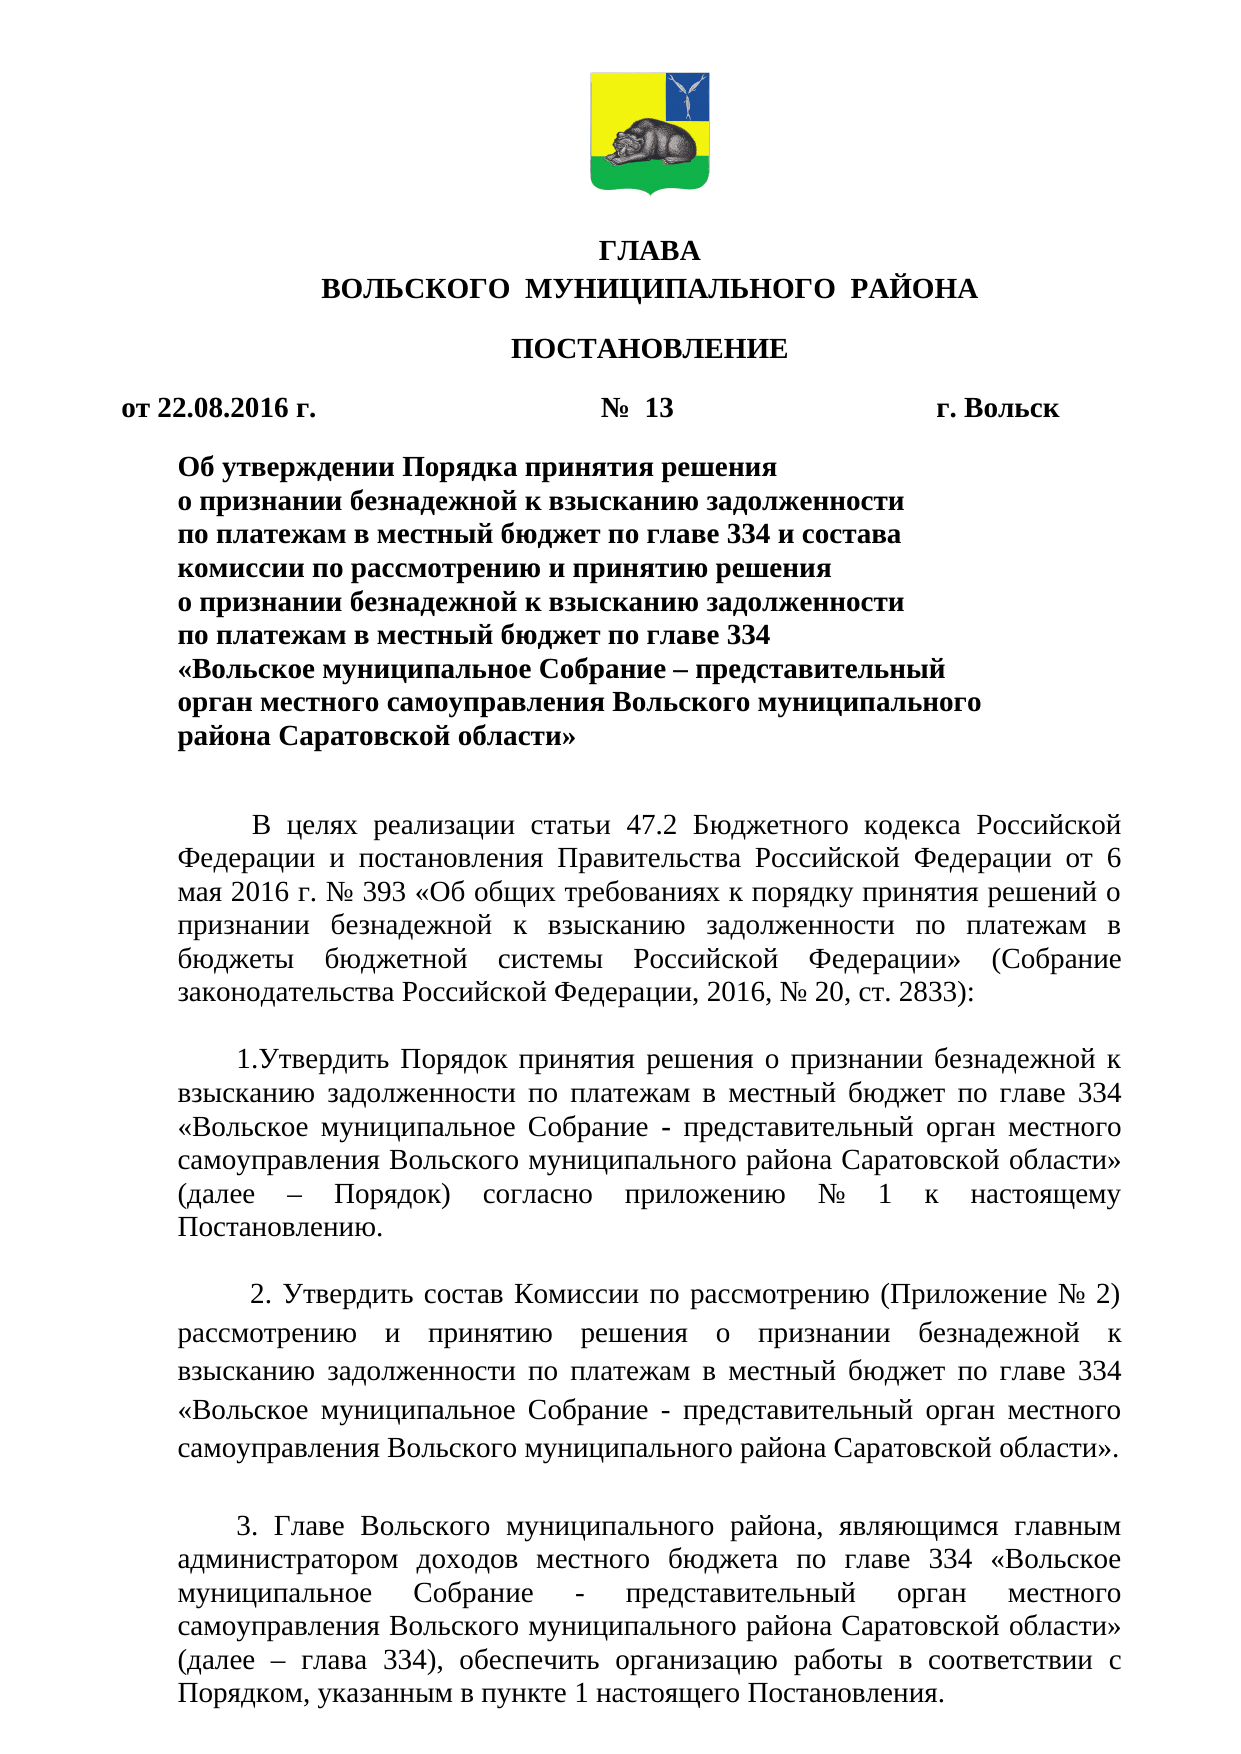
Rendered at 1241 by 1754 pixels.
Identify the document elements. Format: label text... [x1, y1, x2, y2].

text 3. Главе Вольского муниципального района, являющимся главным администратором доходов местного бюджета по главе 334 «Вольское муниципальное Собрание - представительный орган местного самоуправления Вольского муниципального района Саратовской области» (далее – глава 334), обеспечить организацию работы в соответствии с Порядком, указанным в пункте 1 настоящего Постановления. [177, 1508, 1122, 1709]
text ПОСТАНОВЛЕНИЕ [177, 331, 1122, 364]
text комиссии по рассмотрению и принятию решения [177, 550, 1122, 584]
text по платежам в местный бюджет по главе 334 [177, 617, 1122, 651]
text о признании безнадежной к взысканию задолженности [177, 483, 1122, 517]
text 1.Утвердить Порядок принятия решения о признании безнадежной к взысканию задолженности по платежам в местный бюджет по главе 334 «Вольское муниципальное Собрание - представительный орган местного самоуправления Вольского муниципального района Саратовской области» (далее – Порядок) согласно приложению № 1 к настоящему Постановлению. [177, 1042, 1122, 1243]
text о признании безнадежной к взысканию задолженности [177, 584, 1122, 617]
text «Вольское муниципальное Собрание – представительный [177, 651, 1122, 684]
text В целях реализации статьи 47.2 Бюджетного кодекса Российской Федерации и постановления Правительства Российской Федерации от 6 мая 2016 г. № 393 «Об общих требованиях к порядку принятия решений о признании безнадежной к взысканию задолженности по платежам в бюджеты бюджетной системы Российской Федерации» (Собрание законодательства Российской Федерации, 2016, № 20, ст. 2833): [177, 807, 1122, 1008]
text района Саратовской области» [177, 718, 1122, 751]
text 2. Утвердить состав Комиссии по рассмотрению (Приложение № 2) рассмотрению и принятию решения о признании безнадежной к взысканию задолженности по платежам в местный бюджет по главе 334 «Вольское муниципальное Собрание - представительный орган местного самоуправления Вольского муниципального района Саратовской области». [177, 1276, 1122, 1464]
text орган местного самоуправления Вольского муниципального [177, 684, 1122, 718]
text ГЛАВА ВОЛЬСКОГО МУНИЦИПАЛЬНОГО РАЙОНА [177, 233, 1122, 305]
text по платежам в местный бюджет по главе 334 и состава [177, 517, 1122, 550]
text Об утверждении Порядка принятия решения [177, 449, 1122, 483]
text от 22.08.2016 г. № 13 г. Вольск [121, 390, 1122, 424]
